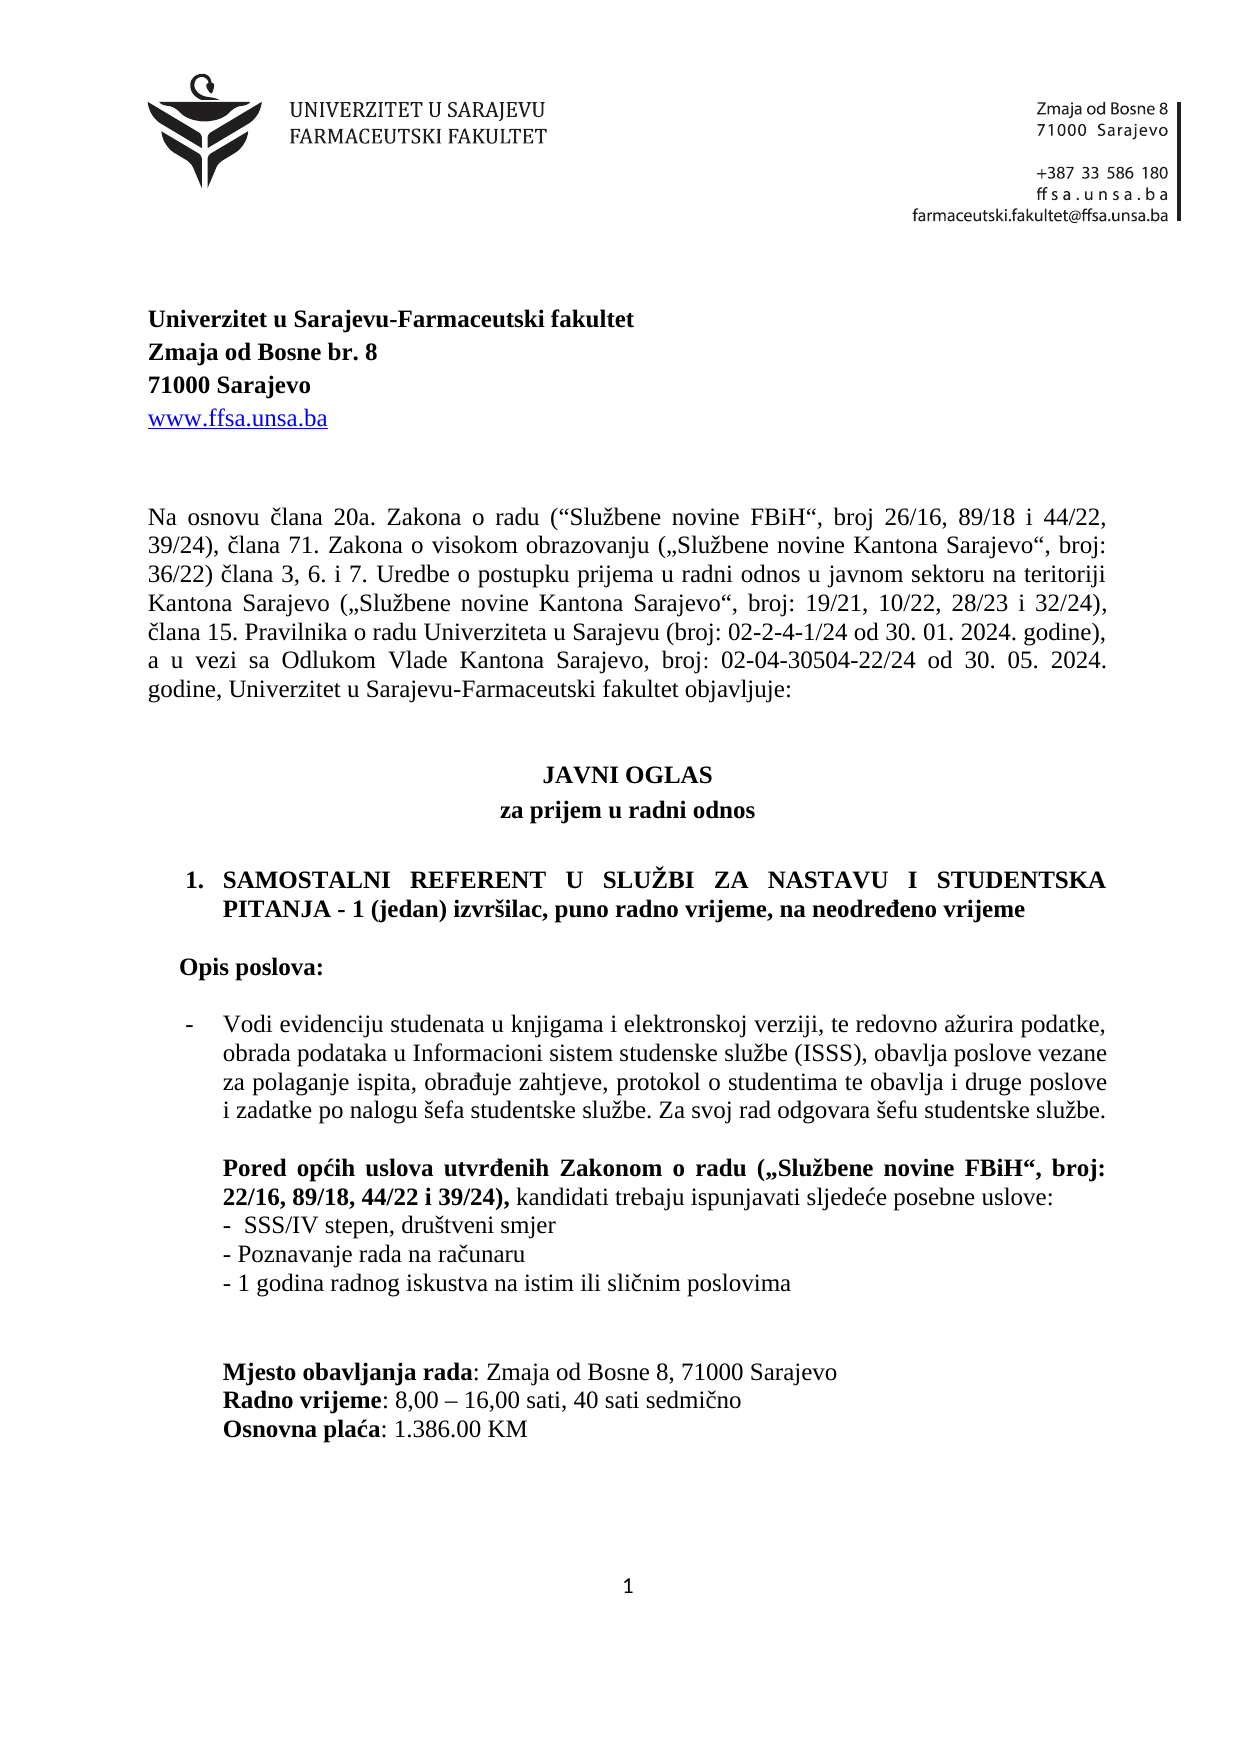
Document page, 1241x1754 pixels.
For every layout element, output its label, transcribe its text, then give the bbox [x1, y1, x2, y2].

text Univerzitet u Sarajevu-Farmaceutski fakultet [148, 304, 1107, 332]
list - 1 godina radnog iskustva na istim ili sličnim poslovima [148, 1268, 1107, 1297]
list SAMOSTALNI REFERENT U SLUŽBI ZA NASTAVU I STUDENTSKA PITANJA - 1 (jedan) izvršilac, puno radno vrijeme, na neodređeno vrijeme [185, 866, 1107, 923]
text Mjesto obavljanja rada: Zmaja od Bosne 8, 71000 Sarajevo [185, 1357, 1107, 1385]
text www.ffsa.unsa.ba [148, 403, 1107, 431]
text Opis poslova: [148, 952, 1107, 981]
text Osnovna plaća: 1.386.00 KM [185, 1414, 1107, 1443]
text - SSS/IV stepen, društveni smjer [223, 1211, 1107, 1239]
text za prijem u radni odnos [148, 796, 1107, 824]
text JAVNI OGLAS [148, 761, 1107, 789]
text Radno vrijeme: 8,00 – 16,00 sati, 40 sati sedmično [185, 1385, 1107, 1414]
text 71000 Sarajevo [148, 370, 1107, 398]
list - Poznavanje rada na računaru [148, 1239, 1107, 1268]
text Na osnovu člana 20a. Zakona o radu (“Službene novine FBiH“, broj 26/16, 89/18 i 44/22, 39/24), člana 71. Zakona o visokom obrazovanju („Službene novine Kantona Sarajevo“, broj: 36/22) člana 3, 6. i 7. Uredbe o postupku prijema u radni odnos u javnom sektoru na teritoriji Kantona Sarajevo („Službene novine Kantona Sarajevo“, broj: 19/21, 10/22, 28/23 i 32/24), člana 15. Pravilnika o radu Univerziteta u Sarajevu (broj: 02-2-4-1/24 od 30. 01. 2024. godine), a u vezi sa Odlukom Vlade Kantona Sarajevo, broj: 02-04-30504-22/24 od 30. 05. 2024. godine, Univerzitet u Sarajevu-Farmaceutski fakultet objavljuje: [148, 502, 1107, 703]
text Zmaja od Bosne br. 8 [148, 337, 1107, 365]
text Pored općih uslova utvrđenih Zakonom o radu („Službene novine FBiH“, broj: 22/16, 89/18, 44/22 i 39/24), kandidati trebaju ispunjavati sljedeće posebne uslove: [223, 1153, 1107, 1211]
list Vodi evidenciju studenata u knjigama i elektronskoj verziji, te redovno ažurira podatke, obrada podataka u Informacioni sistem studenske službe (ISSS), obavlja poslove vezane za polaganje ispita, obrađuje zahtjeve, protokol o studentima te obavlja i druge poslove i zadatke po nalogu šefa studentske službe. Za svoj rad odgovara šefu studentske službe. [185, 1009, 1107, 1124]
